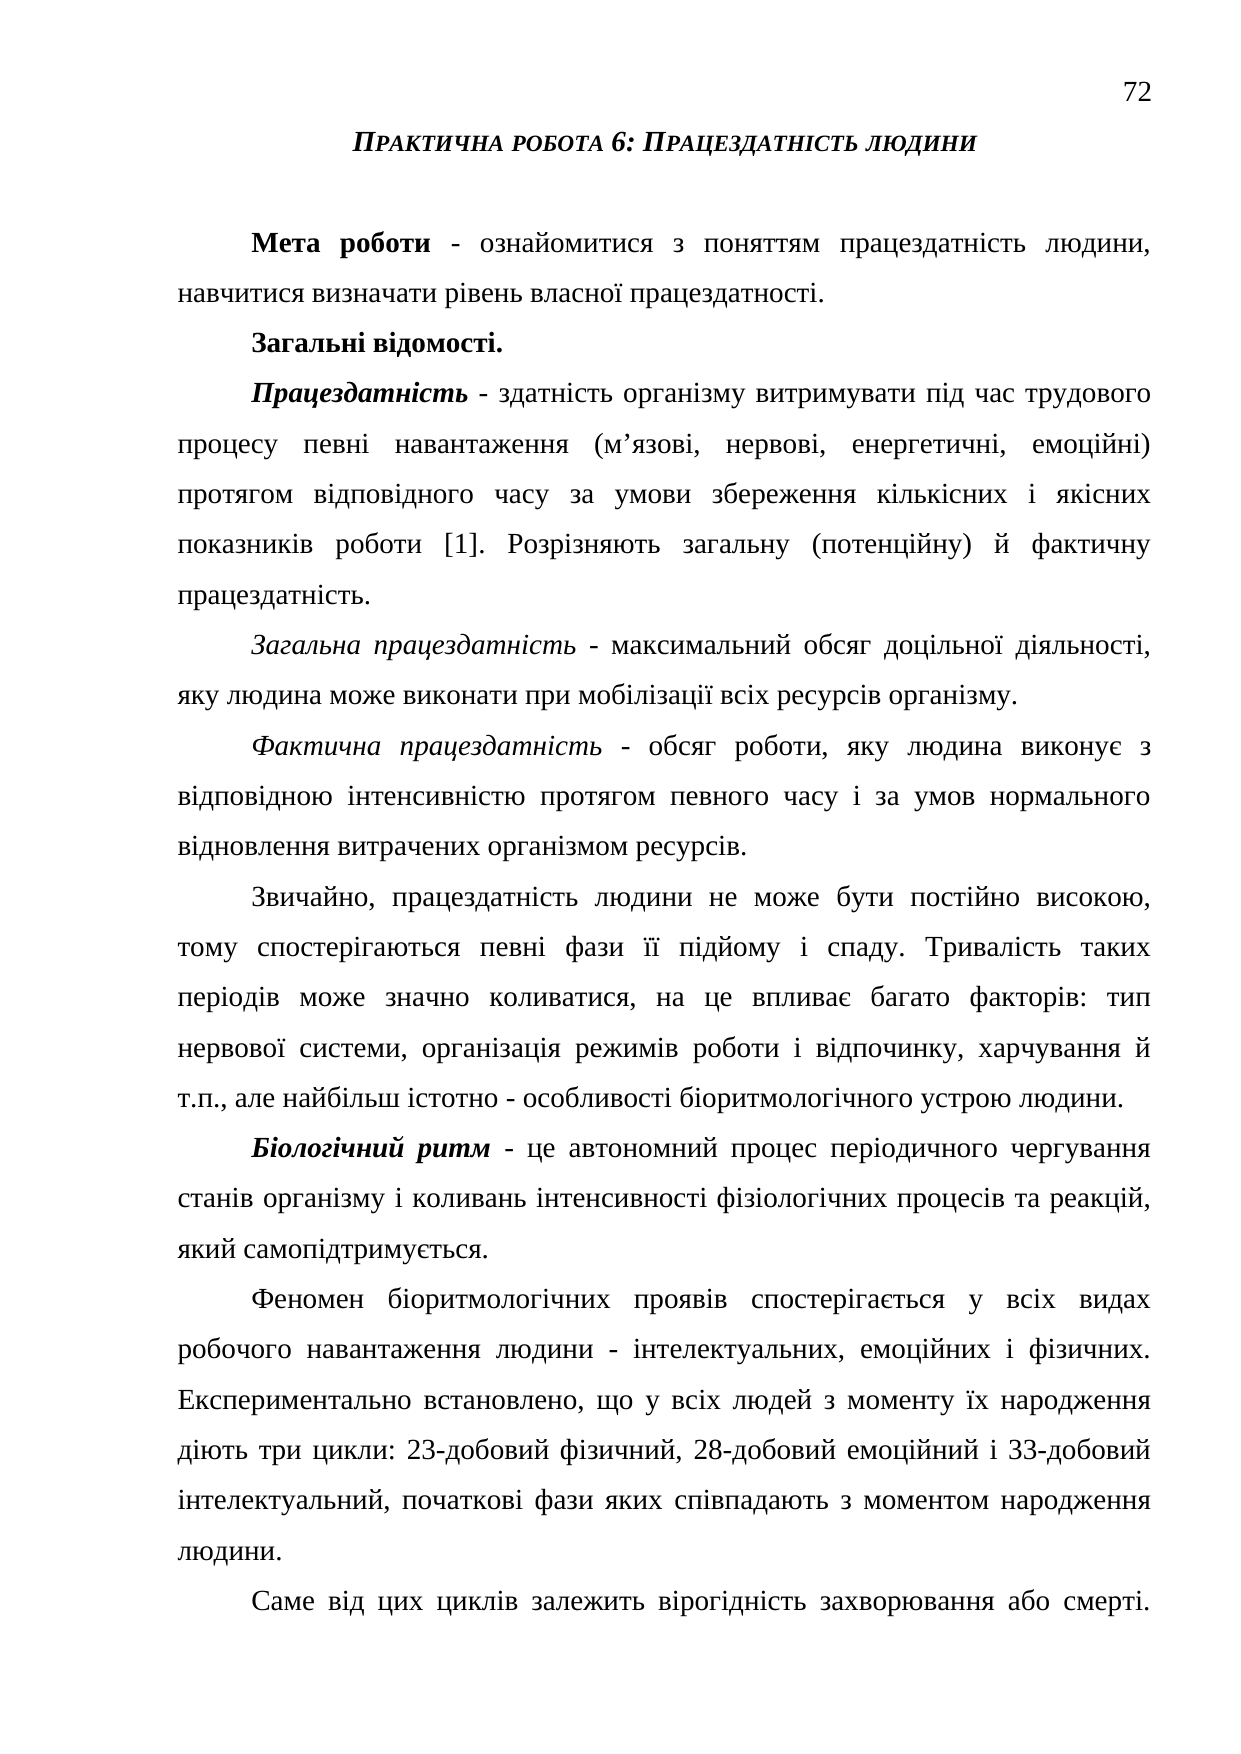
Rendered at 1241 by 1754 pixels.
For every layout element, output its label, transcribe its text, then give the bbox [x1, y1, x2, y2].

text Мета роботи - ознайомитися з поняттям працездатність людини, навчитися визначати рівень власної працездатності. [177, 225, 1152, 308]
text Фактична працездатність - обсяг роботи, яку людина виконує з відповідною інтенсивністю протягом певного часу і за умов нормального відновлення витрачених організмом ресурсів. [177, 728, 1152, 862]
text Працездатність - здатність організму витримувати під час трудового процесу певні навантаження (м’язові, нервові, енергетичні, емоційні) протягом відповідного часу за умови збереження кількісних і якісних показників роботи [1]. Розрізняють загальну (потенційну) й фактичну працездатність. [177, 376, 1152, 610]
subtitle Практична робота 6: Працездатність людини [177, 124, 1152, 158]
text Біологічний ритм - це автономний процес періодичного чергування станів організму і коливань інтенсивності фізіологічних процесів та реакцій, який самопідтримується. [177, 1130, 1152, 1264]
text Феномен біоритмологічних проявів спостерігається у всіх видах робочого навантаження людини - інтелектуальних, емоційних і фізичних. Експериментально встановлено, що у всіх людей з моменту їх народження діють три цикли: 23-добовий фізичний, 28-добовий емоційний і 33-добовий інтелектуальний, початкові фази яких співпадають з моментом народження людини. [177, 1281, 1152, 1566]
text Загальні відомості. [177, 325, 1152, 359]
text Звичайно, працездатність людини не може бути постійно високою, тому спостерігаються певні фази її підйому і спаду. Тривалість таких періодів може значно коливатися, на це впливає багато факторів: тип нервової системи, організація режимів роботи і відпочинку, харчування й т.п., але найбільш істотно - особливості біоритмологічного устрою людини. [177, 879, 1152, 1113]
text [177, 1583, 1152, 1617]
text Загальна працездатність - максимальний обсяг доцільної діяльності, яку людина може виконати при мобілізації всіх ресурсів організму. [177, 627, 1152, 711]
